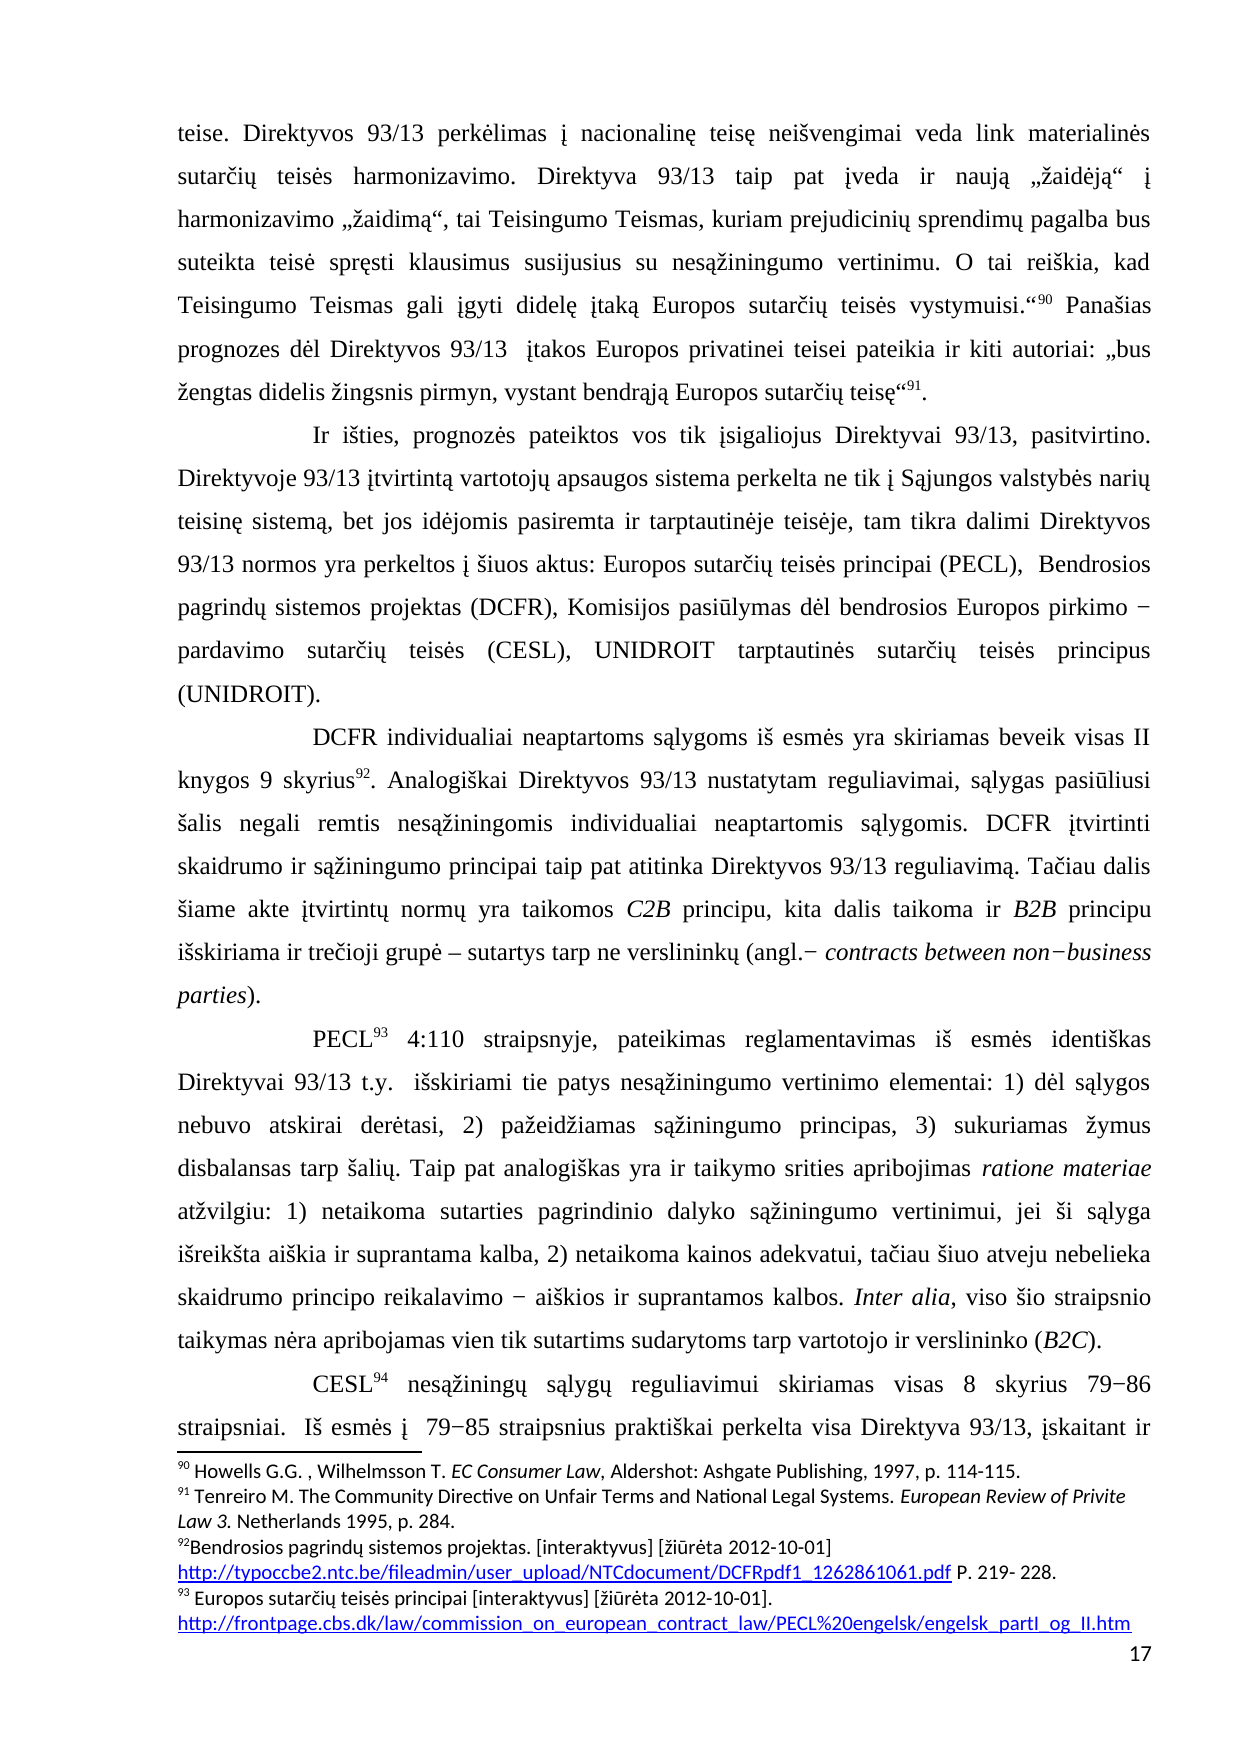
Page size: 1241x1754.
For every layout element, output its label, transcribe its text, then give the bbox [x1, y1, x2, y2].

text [177, 118, 1152, 406]
text PECL 4:110 straipsnyje, pateikimas reglamentavimas iš esmės identiškas Direktyvai 93/13 t.y. išskiriami tie patys nesąžiningumo vertinimo elementai: 1) dėl sąlygos nebuvo atskirai derėtasi, 2) pažeidžiamas sąžiningumo principas, 3) sukuriamas žymus disbalansas tarp šalių. Taip pat analogiškas yra ir taikymo srities apribojimas ratione materiae atžvilgiu: 1) netaikoma sutarties pagrindinio dalyko sąžiningumo vertinimui, jei ši sąlyga išreikšta aiškia ir suprantama kalba, 2) netaikoma kainos adekvatui, tačiau šiuo atveju nebelieka skaidrumo principo reikalavimo − aiškios ir suprantamos kalbos. Inter alia, viso šio straipsnio taikymas nėra apribojamas vien tik sutartims sudarytoms tarp vartotojo ir verslininko (B2C). [177, 1024, 1152, 1354]
text DCFR individualiai neaptartoms sąlygoms iš esmės yra skiriamas beveik visas II knygos 9 skyrius. Analogiškai Direktyvos 93/13 nustatytam reguliavimai, sąlygas pasiūliusi šalis negali remtis nesąžiningomis individualiai neaptartomis sąlygomis. DCFR įtvirtinti skaidrumo ir sąžiningumo principai taip pat atitinka Direktyvos 93/13 reguliavimą. Tačiau dalis šiame akte įtvirtintų normų yra taikomos C2B principu, kita dalis taikoma ir B2B principu išskiriama ir trečioji grupė – sutartys tarp ne verslininkų (angl.− contracts between non−business parties). [177, 722, 1152, 1009]
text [177, 1369, 1152, 1441]
text Ir išties, prognozės pateiktos vos tik įsigaliojus Direktyvai 93/13, pasitvirtino. Direktyvoje 93/13 įtvirtintą vartotojų apsaugos sistema perkelta ne tik į Sąjungos valstybės narių teisinę sistemą, bet jos idėjomis pasiremta ir tarptautinėje teisėje, tam tikra dalimi Direktyvos 93/13 normos yra perkeltos į šiuos aktus: Europos sutarčių teisės principai (PECL), Bendrosios pagrindų sistemos projektas (DCFR), Komisijos pasiūlymas dėl bendrosios Europos pirkimo − pardavimo sutarčių teisės (CESL), UNIDROIT tarptautinės sutarčių teisės principus (UNIDROIT). [177, 420, 1152, 707]
